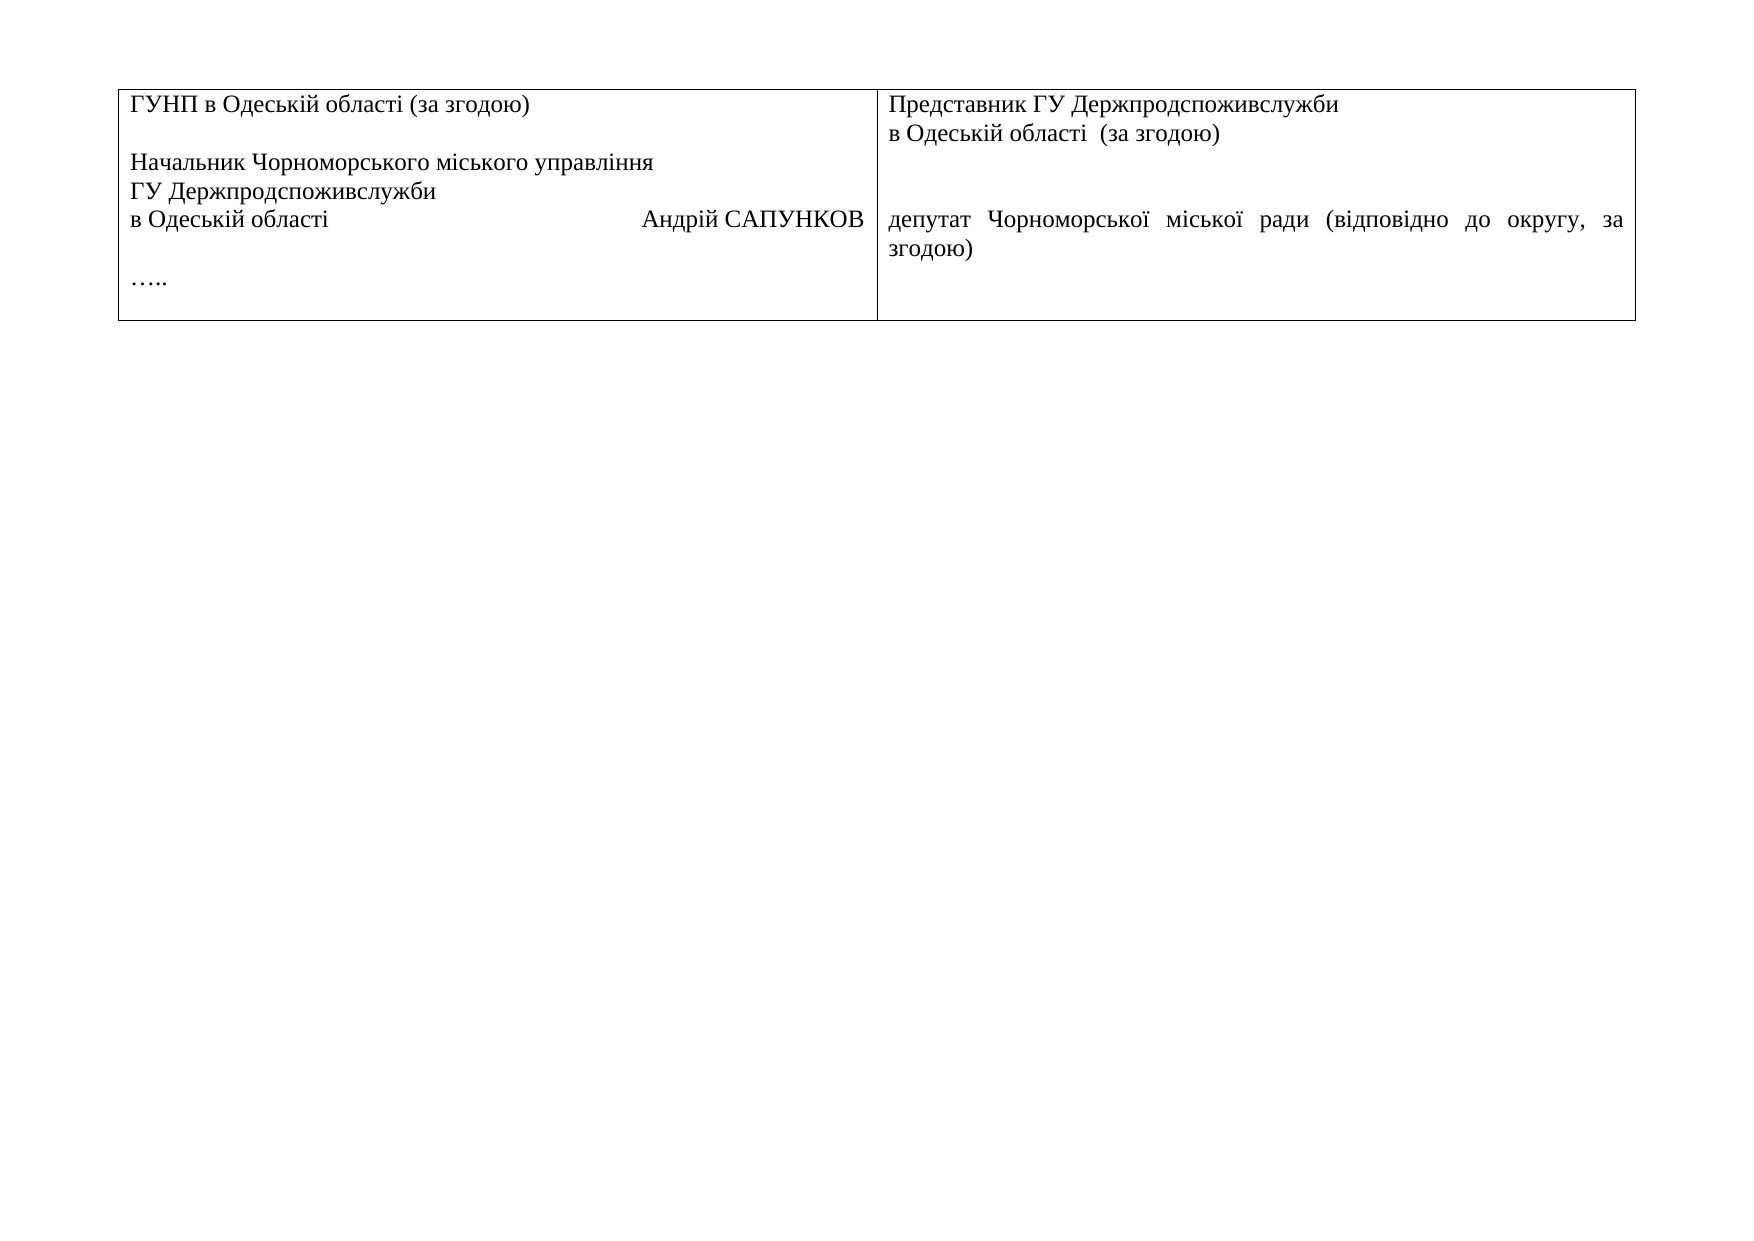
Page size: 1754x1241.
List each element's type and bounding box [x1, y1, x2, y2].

table_cell [119, 90, 877, 319]
table_cell [878, 90, 1635, 319]
